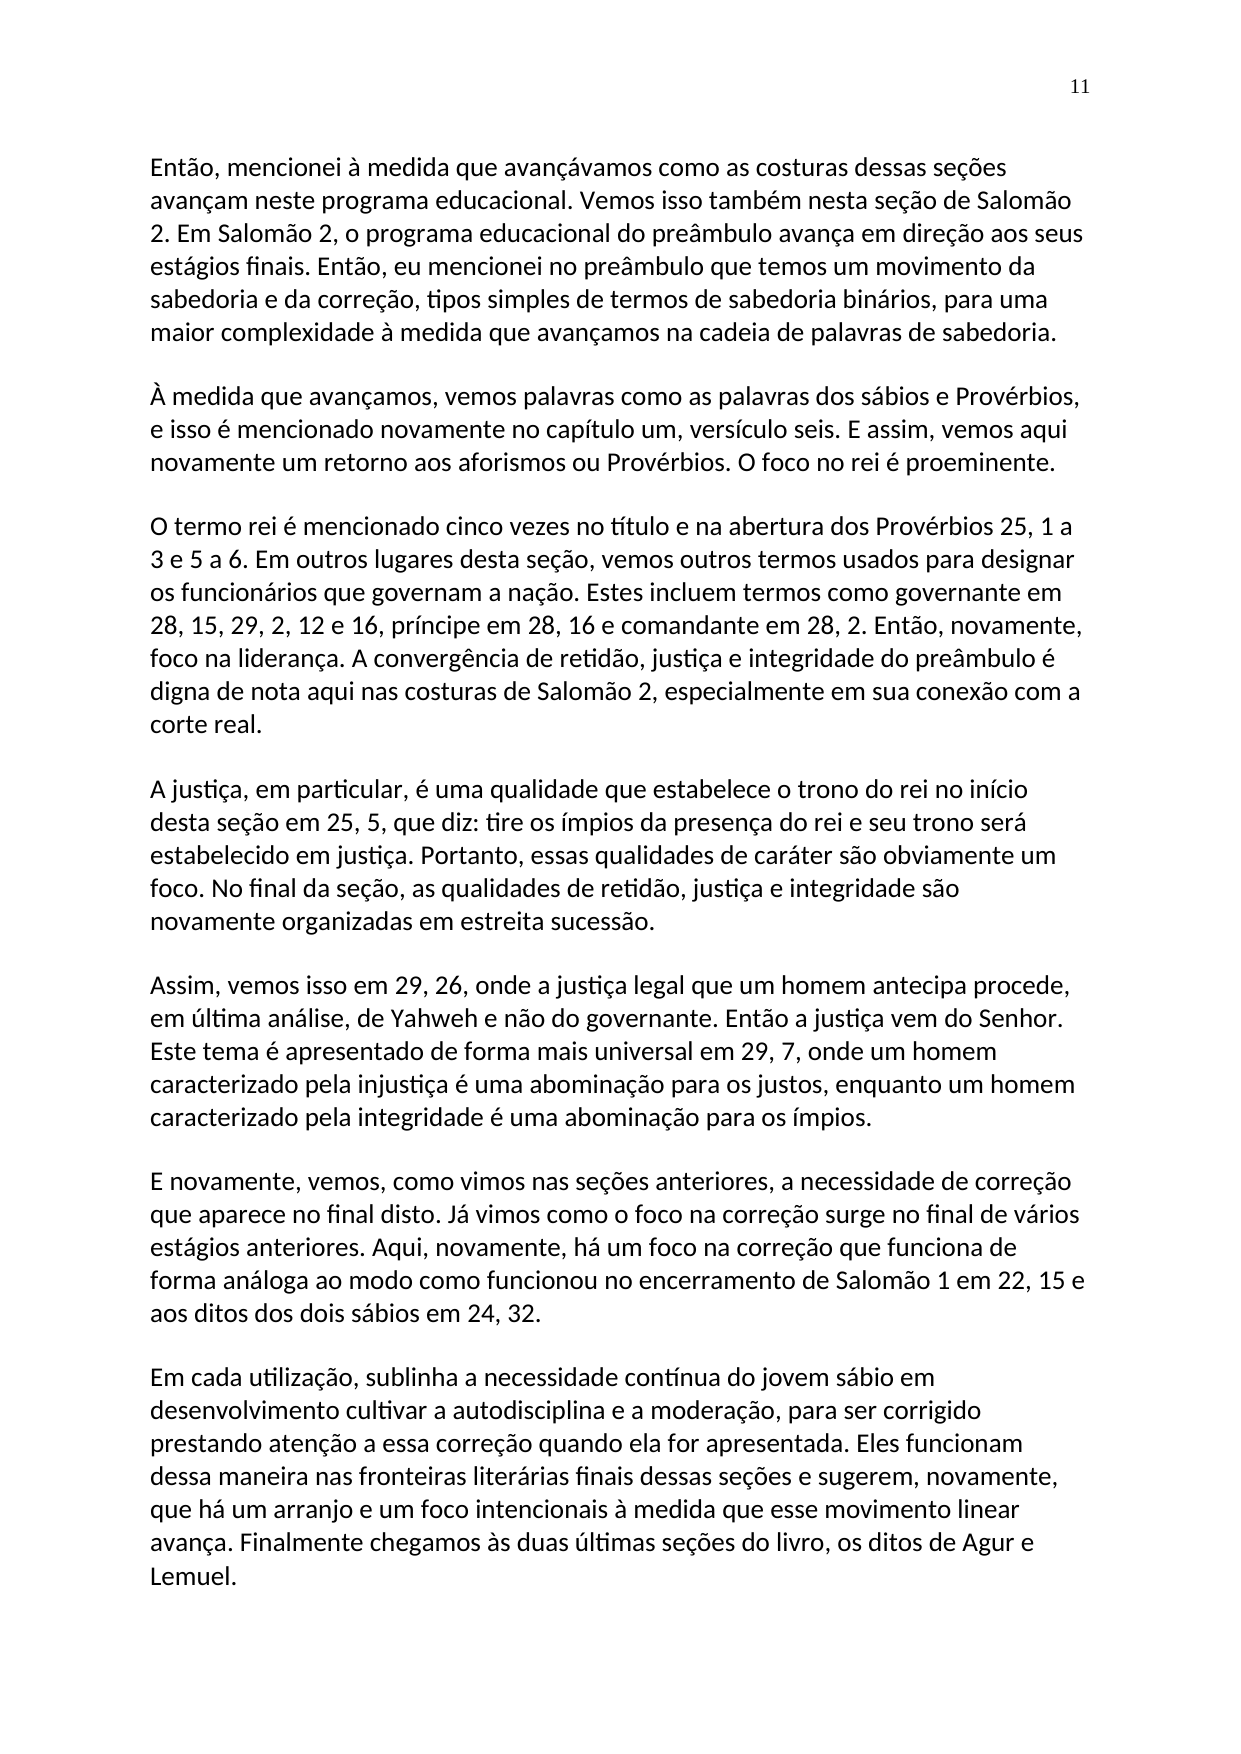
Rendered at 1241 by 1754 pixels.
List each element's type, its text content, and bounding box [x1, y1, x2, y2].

text O termo rei é mencionado cinco vezes no título e na abertura dos Provérbios 25, 1 a 3 e 5 a 6. Em outros lugares desta seção, vemos outros termos usados para designar os funcionários que governam a nação. Estes incluem termos como governante em 28, 15, 29, 2, 12 e 16, príncipe em 28, 16 e comandante em 28, 2. Então, novamente, foco na liderança. A convergência de retidão, justiça e integridade do preâmbulo é digna de nota aqui nas costuras de Salomão 2, especialmente em sua conexão com a corte real. [150, 509, 1090, 741]
text Em cada utilização, sublinha a necessidade contínua do jovem sábio em desenvolvimento cultivar a autodisciplina e a moderação, para ser corrigido prestando atenção a essa correção quando ela for apresentada. Eles funcionam dessa maneira nas fronteiras literárias finais dessas seções e sugerem, novamente, que há um arranjo e um foco intencionais à medida que esse movimento linear avança. Finalmente chegamos às duas últimas seções do livro, os ditos de Agur e Lemuel. [150, 1361, 1090, 1592]
text E novamente, vemos, como vimos nas seções anteriores, a necessidade de correção que aparece no final disto. Já vimos como o foco na correção surge no final de vários estágios anteriores. Aqui, novamente, há um foco na correção que funciona de forma análoga ao modo como funcionou no encerramento de Salomão 1 em 22, 15 e aos ditos dos dois sábios em 24, 32. [150, 1164, 1090, 1329]
text A justiça, em particular, é uma qualidade que estabelece o trono do rei no início desta seção em 25, 5, que diz: tire os ímpios da presença do rei e seu trono será estabelecido em justiça. Portanto, essas qualidades de caráter são obviamente um foco. No final da seção, as qualidades de retidão, justiça e integridade são novamente organizadas em estreita sucessão. [150, 772, 1090, 937]
text Então, mencionei à medida que avançávamos como as costuras dessas seções avançam neste programa educacional. Vemos isso também nesta seção de Salomão 2. Em Salomão 2, o programa educacional do preâmbulo avança em direção aos seus estágios finais. Então, eu mencionei no preâmbulo que temos um movimento da sabedoria e da correção, tipos simples de termos de sabedoria binários, para uma maior complexidade à medida que avançamos na cadeia de palavras de sabedoria. [150, 150, 1090, 348]
text Assim, vemos isso em 29, 26, onde a justiça legal que um homem antecipa procede, em última análise, de Yahweh e não do governante. Então a justiça vem do Senhor. Este tema é apresentado de forma mais universal em 29, 7, onde um homem caracterizado pela injustiça é uma abominação para os justos, enquanto um homem caracterizado pela integridade é uma abominação para os ímpios. [150, 968, 1090, 1133]
text À medida que avançamos, vemos palavras como as palavras dos sábios e Provérbios, e isso é mencionado novamente no capítulo um, versículo seis. E assim, vemos aqui novamente um retorno aos aforismos ou Provérbios. O foco no rei é proeminente. [150, 379, 1090, 478]
